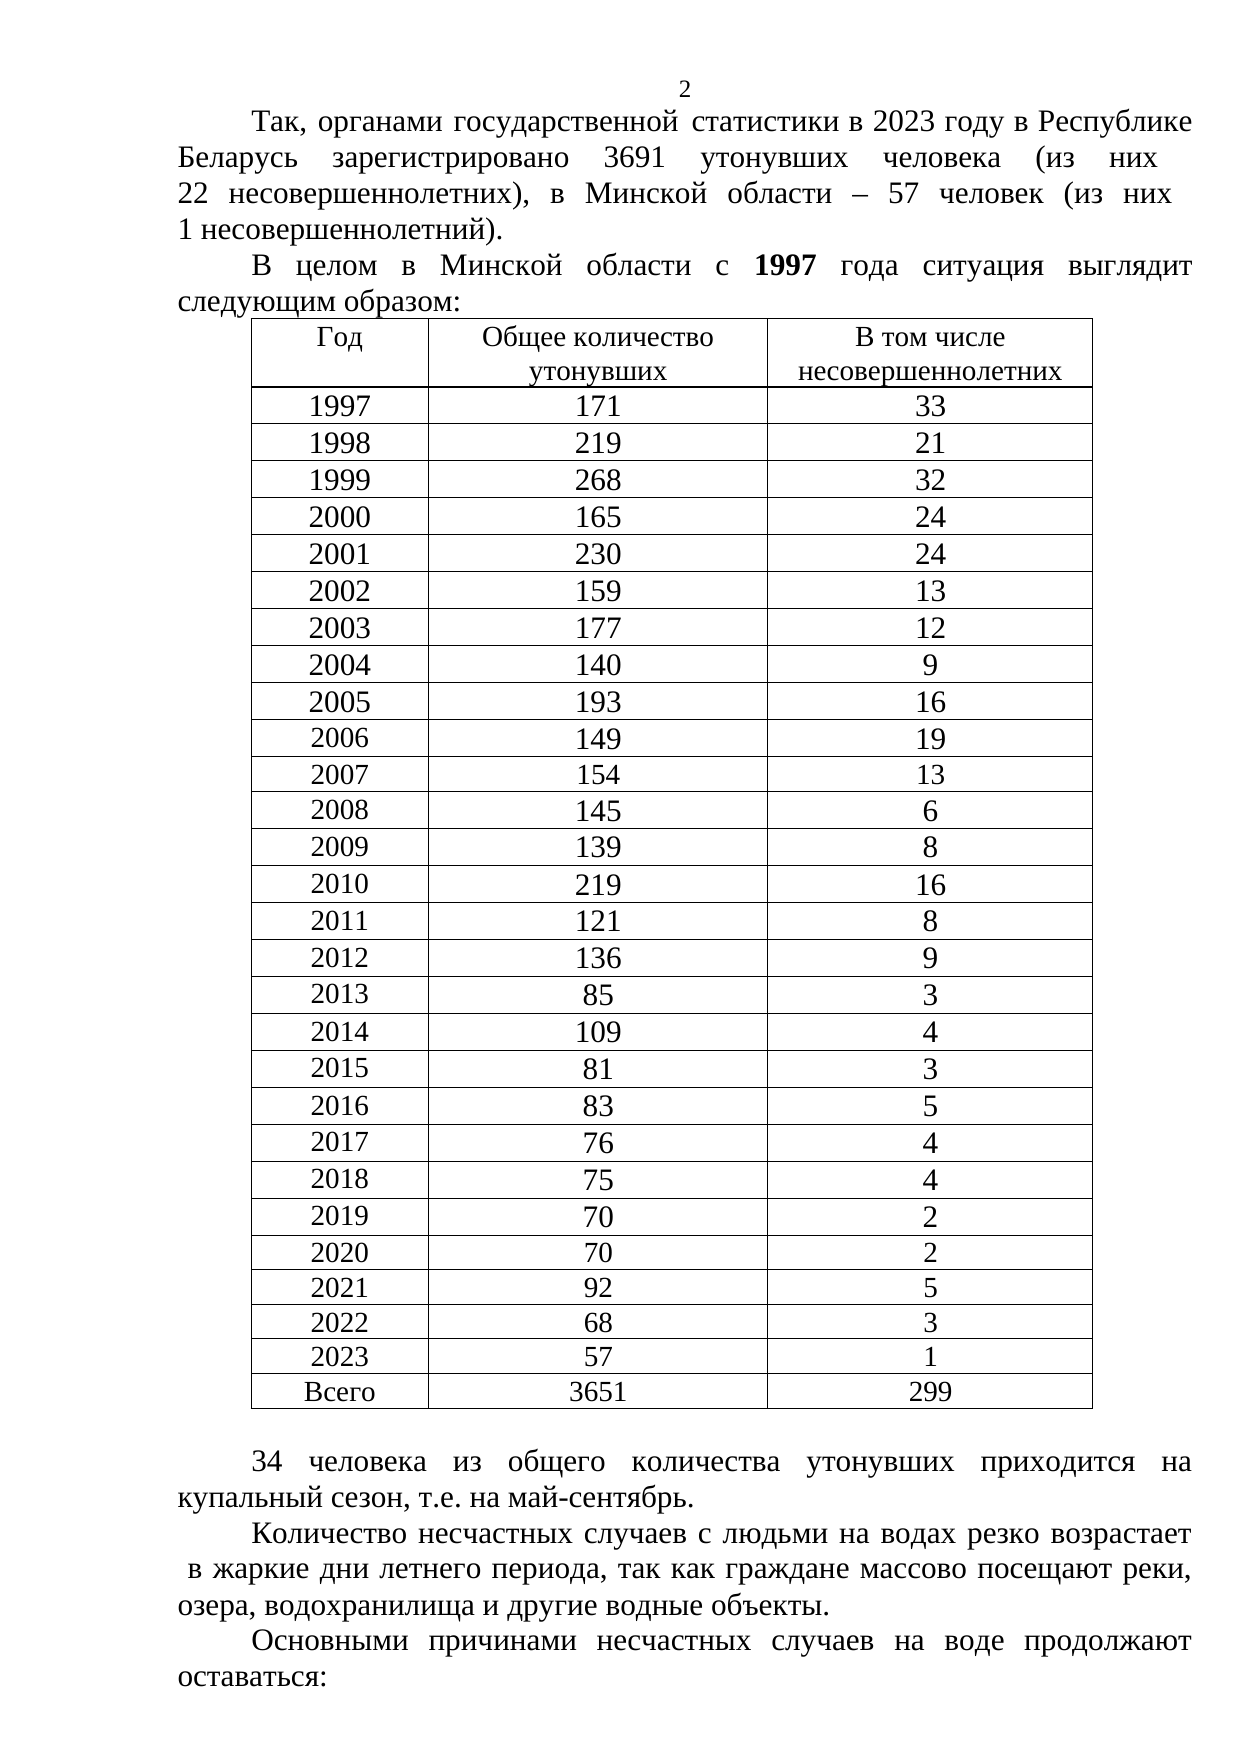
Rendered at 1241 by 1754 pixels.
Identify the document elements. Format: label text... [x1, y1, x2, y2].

table_cell 13 [768, 572, 1092, 608]
table_cell 139 [429, 829, 767, 865]
table_cell 13 [768, 757, 1092, 791]
table_cell 2 [768, 1236, 1092, 1269]
table_cell 12 [768, 609, 1092, 645]
table_cell 16 [768, 866, 1092, 902]
table_cell 19 [768, 720, 1092, 756]
table_cell 219 [429, 424, 767, 460]
table_cell 154 [429, 757, 767, 791]
table_cell 2006 [252, 720, 428, 756]
table_cell 5 [768, 1088, 1092, 1123]
table_cell 4 [768, 1014, 1092, 1049]
text Основными причинами несчастных случаев на воде продолжают оставаться: [177, 1622, 1193, 1693]
table_cell 177 [429, 609, 767, 645]
table_cell 70 [429, 1236, 767, 1269]
table_cell 2008 [252, 792, 428, 828]
table_cell 165 [429, 498, 767, 534]
table_cell 2013 [252, 977, 428, 1013]
table_header Общее количество утонувших [429, 319, 767, 386]
table_cell 299 [768, 1374, 1092, 1407]
text Так, органами государственной статистики в 2023 году в Республике Беларусь зарегистрировано 3691 утонувших человека (из них 22 несовершеннолетних), в Минской области – 57 человек (из них 1 несовершеннолетний). [177, 103, 1193, 246]
table_cell 136 [429, 940, 767, 976]
table_cell 70 [429, 1199, 767, 1234]
table_cell 2002 [252, 572, 428, 608]
table_cell 2010 [252, 866, 428, 902]
table_cell 2020 [252, 1236, 428, 1269]
table_header Год [252, 319, 428, 386]
table_cell 83 [429, 1088, 767, 1123]
table_cell 21 [768, 424, 1092, 460]
text Количество несчастных случаев с людьми на водах резко возрастает в жаркие дни летнего периода, так как граждане массово посещают реки, озера, водохранилища и другие водные объекты. [177, 1514, 1193, 1622]
table_cell Всего [252, 1374, 428, 1407]
table_cell 75 [429, 1162, 767, 1197]
table_cell 8 [768, 903, 1092, 939]
table_cell 1997 [252, 388, 428, 423]
table_cell 230 [429, 535, 767, 571]
table_cell 2000 [252, 498, 428, 534]
table_cell 2016 [252, 1088, 428, 1123]
table_cell 1 [768, 1339, 1092, 1373]
table_cell 5 [768, 1270, 1092, 1304]
table_cell 4 [768, 1162, 1092, 1197]
table_cell 2011 [252, 903, 428, 939]
table_cell 2022 [252, 1305, 428, 1338]
table_cell 68 [429, 1305, 767, 1338]
table_header В том числе несовершеннолетних [768, 319, 1092, 386]
table_cell 2018 [252, 1162, 428, 1197]
table_cell 9 [768, 646, 1092, 682]
text В целом в Минской области с 1997 года ситуация выглядит следующим образом: [177, 246, 1193, 318]
table_cell 85 [429, 977, 767, 1013]
table_cell 1999 [252, 461, 428, 497]
table_cell 76 [429, 1125, 767, 1161]
table_cell 2023 [252, 1339, 428, 1373]
table_cell 9 [768, 940, 1092, 976]
table_cell 6 [768, 792, 1092, 828]
table_cell 4 [768, 1125, 1092, 1161]
table_cell 2 [768, 1199, 1092, 1234]
table_cell 24 [768, 535, 1092, 571]
table_cell 2007 [252, 757, 428, 791]
table_cell 2004 [252, 646, 428, 682]
table_cell 33 [768, 388, 1092, 423]
table_cell 81 [429, 1051, 767, 1087]
table_cell 171 [429, 388, 767, 423]
table_cell 2005 [252, 683, 428, 719]
table_cell 16 [768, 683, 1092, 719]
table_cell 2021 [252, 1270, 428, 1304]
table_cell 2001 [252, 535, 428, 571]
table_cell 149 [429, 720, 767, 756]
table_cell 159 [429, 572, 767, 608]
table_cell 3 [768, 1051, 1092, 1087]
table_cell 145 [429, 792, 767, 828]
table_cell 92 [429, 1270, 767, 1304]
table_cell 121 [429, 903, 767, 939]
table_cell 140 [429, 646, 767, 682]
table_cell 24 [768, 498, 1092, 534]
table_cell 2009 [252, 829, 428, 865]
table_cell 2017 [252, 1125, 428, 1161]
table_cell 1998 [252, 424, 428, 460]
table_cell 3 [768, 1305, 1092, 1338]
table_cell 268 [429, 461, 767, 497]
table_cell 3651 [429, 1374, 767, 1407]
table_cell 2014 [252, 1014, 428, 1049]
table_cell 2015 [252, 1051, 428, 1087]
table_cell 219 [429, 866, 767, 902]
table_cell 2003 [252, 609, 428, 645]
table_cell 2019 [252, 1199, 428, 1234]
table_cell 193 [429, 683, 767, 719]
text 34 человека из общего количества утонувших приходится на купальный сезон, т.е. на май-сентябрь. [177, 1442, 1193, 1514]
table_cell 57 [429, 1339, 767, 1373]
table_cell 3 [768, 977, 1092, 1013]
table_cell 8 [768, 829, 1092, 865]
table_cell 32 [768, 461, 1092, 497]
table_cell 109 [429, 1014, 767, 1049]
table_cell 2012 [252, 940, 428, 976]
